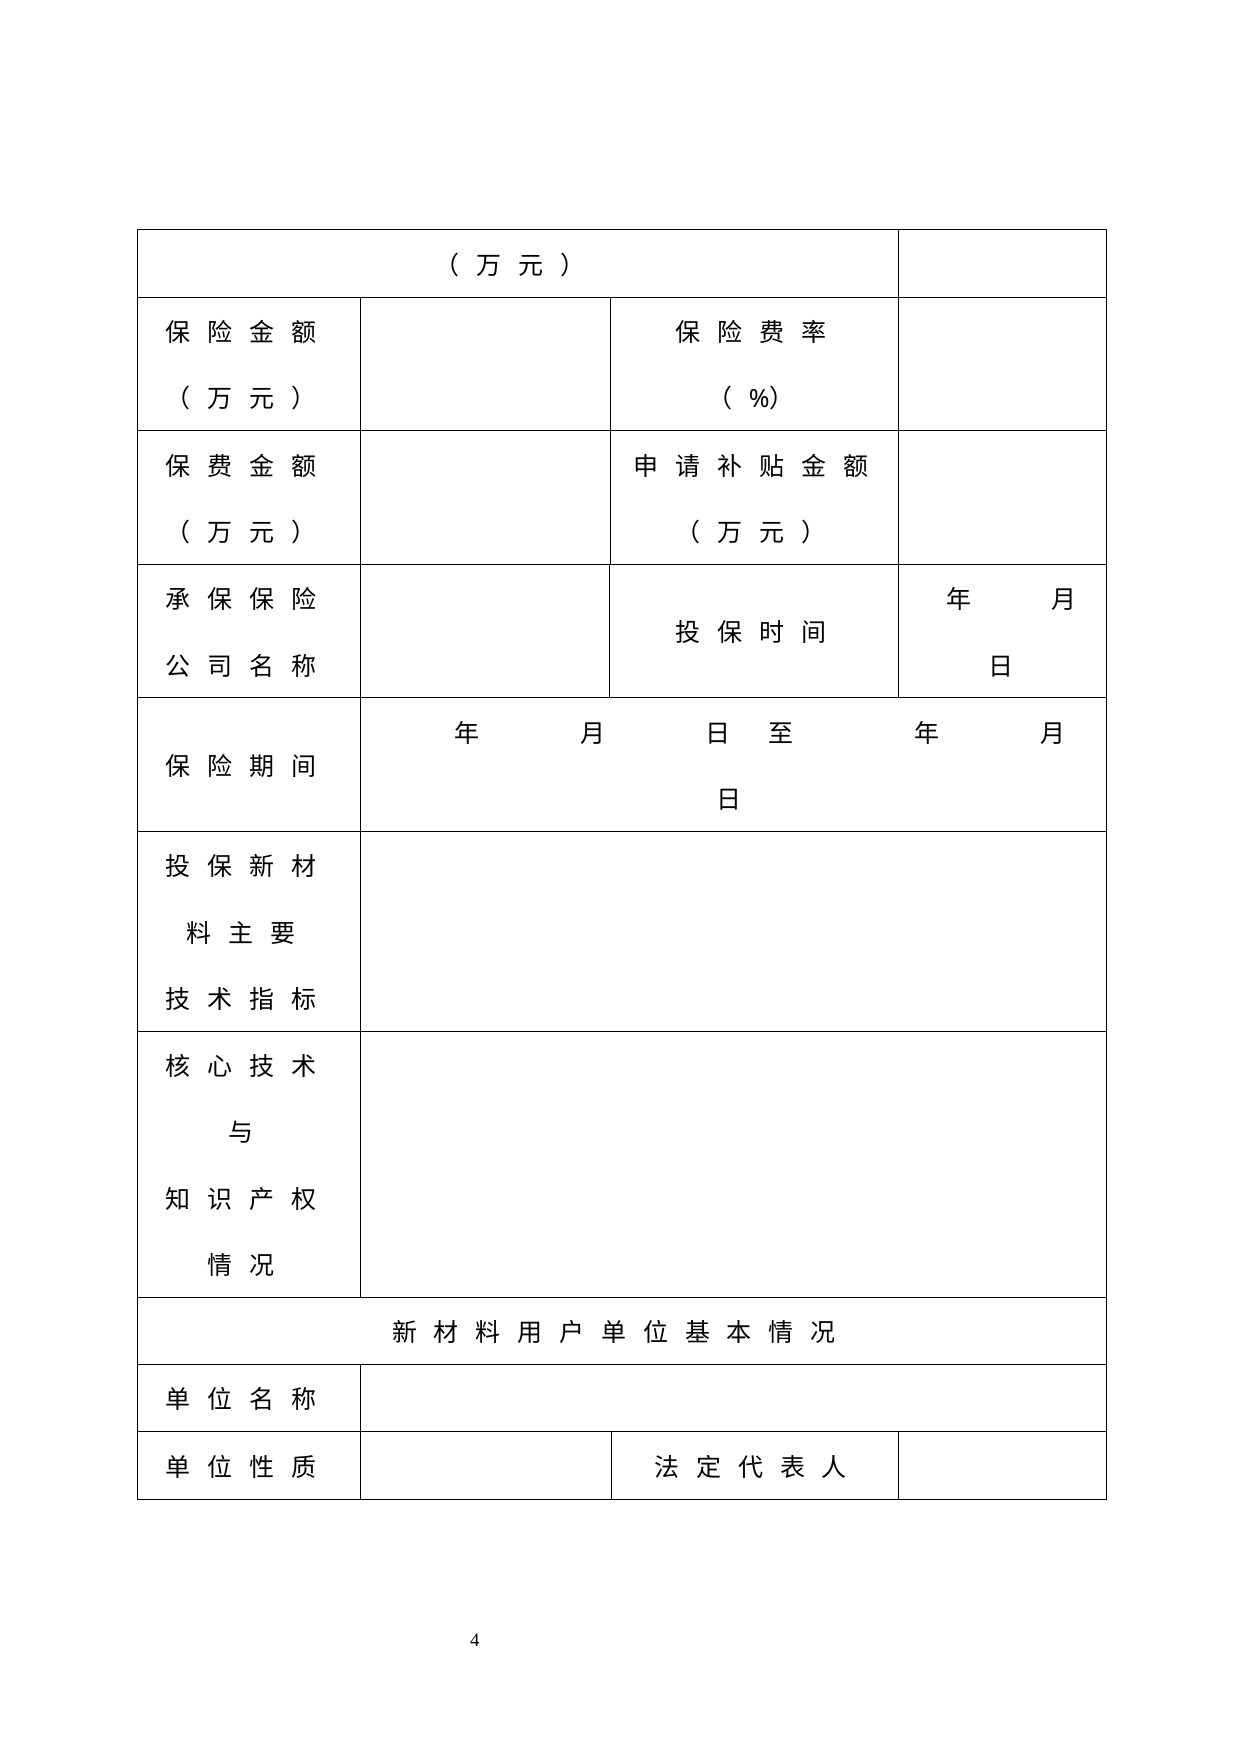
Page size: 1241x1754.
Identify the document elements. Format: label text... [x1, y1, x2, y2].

table_cell 保费金额（万元） [138, 431, 360, 564]
table_cell 年 月 日 至 年 月 日 [361, 698, 1106, 831]
table_cell 单位名称 [138, 1365, 360, 1431]
table_cell 法定代表人 [612, 1432, 898, 1498]
table_cell 承保保险公司名称 [138, 565, 360, 697]
table_cell 年 月 日 [899, 565, 1106, 697]
table_cell [899, 1432, 1106, 1498]
table_cell [361, 832, 1106, 1031]
table_cell [899, 230, 1106, 297]
table_cell [361, 431, 610, 564]
table_cell [361, 1432, 611, 1498]
table_cell 投保时间 [610, 565, 898, 697]
table_cell 保险期间 [138, 698, 360, 831]
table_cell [138, 230, 898, 297]
table_cell 保险金额（万元） [138, 298, 360, 430]
table_cell 单位性质 [138, 1432, 360, 1498]
table_cell 核心技术与 知识产权情况 [138, 1032, 360, 1297]
table_cell [899, 431, 1106, 564]
table_cell [361, 298, 610, 430]
table_cell [899, 298, 1106, 430]
table_cell [361, 565, 609, 697]
table_cell 投保新材料主要 技术指标 [138, 832, 360, 1031]
table_cell 保险费率（%） [611, 298, 898, 430]
table_cell [361, 1365, 1106, 1431]
table_cell 新材料用户单位基本情况 [138, 1298, 1106, 1364]
table_cell [361, 1032, 1106, 1297]
table_cell 申请补贴金额（万元） [611, 431, 898, 564]
